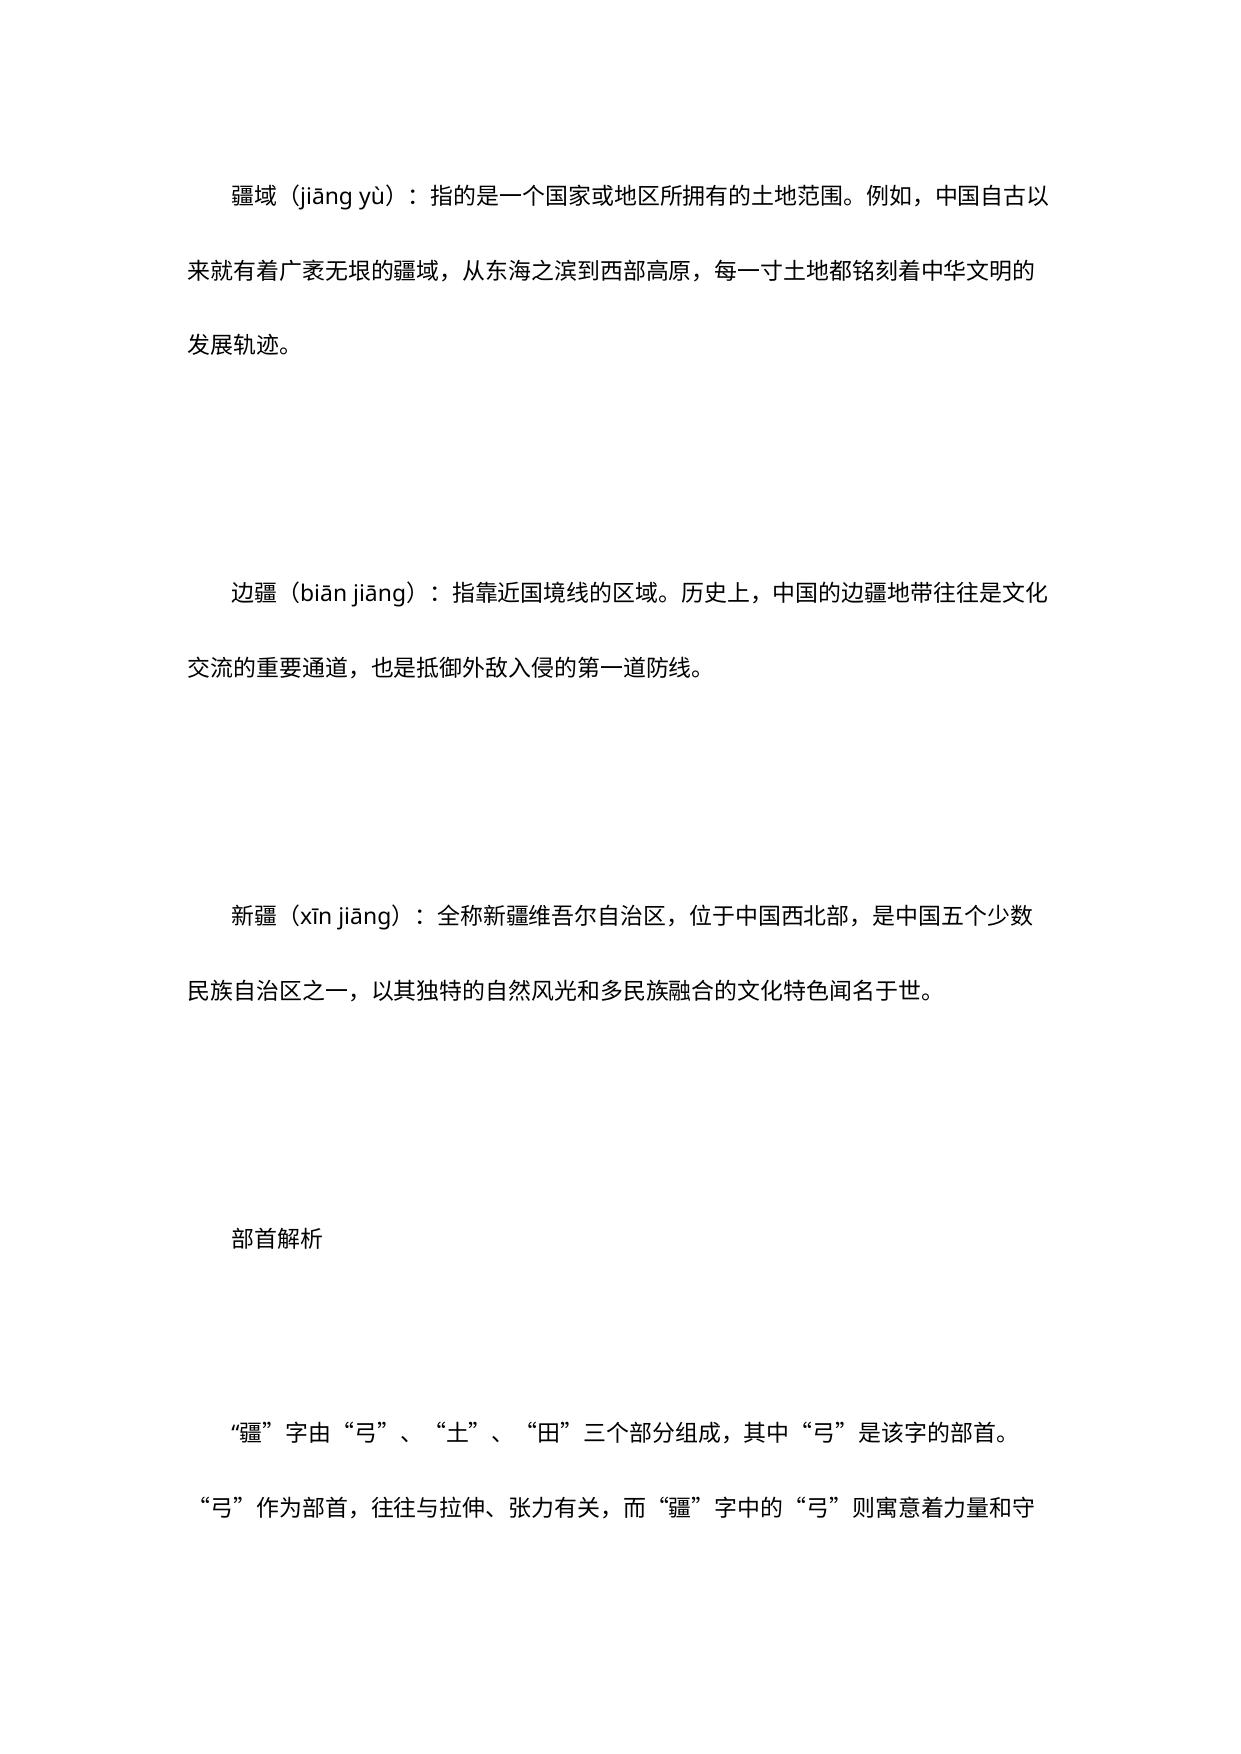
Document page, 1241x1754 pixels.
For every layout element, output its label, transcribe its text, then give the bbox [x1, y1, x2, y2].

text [187, 1399, 1053, 1539]
text 疆域（jiāng yù）：指的是一个国家或地区所拥有的土地范围。例如，中国自古以来就有着广袤无垠的疆域，从东海之滨到西部高原，每一寸土地都铭刻着中华文明的发展轨迹。 [187, 162, 1053, 376]
text 边疆（biān jiāng）：指靠近国境线的区域。历史上，中国的边疆地带往往是文化交流的重要通道，也是抵御外敌入侵的第一道防线。 [187, 559, 1053, 699]
text 部首解析 [187, 1205, 1053, 1270]
text 新疆（xīn jiāng）：全称新疆维吾尔自治区，位于中国西北部，是中国五个少数民族自治区之一，以其独特的自然风光和多民族融合的文化特色闻名于世。 [187, 882, 1053, 1022]
